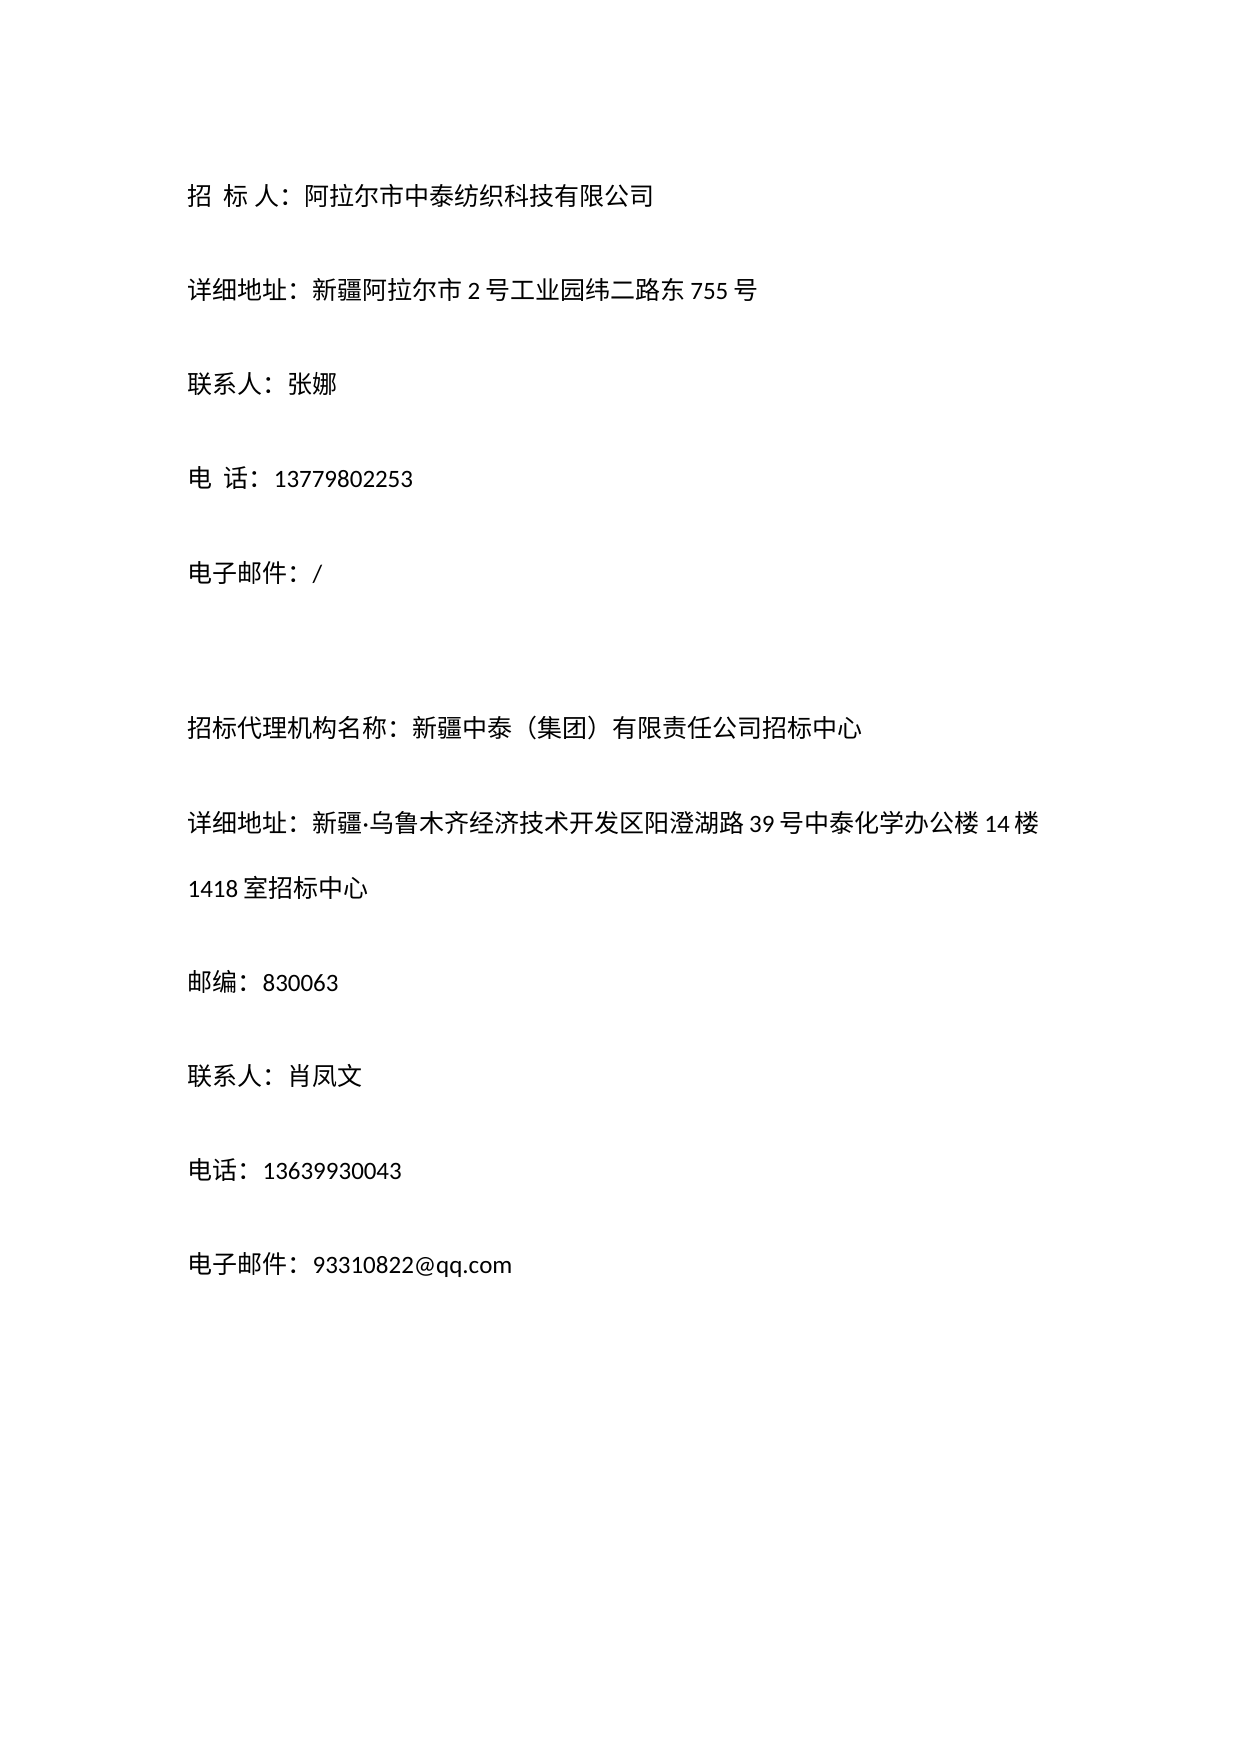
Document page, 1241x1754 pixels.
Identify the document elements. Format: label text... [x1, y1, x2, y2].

text 招 标 人：阿拉尔市中泰纺织科技有限公司 [187, 162, 1053, 227]
text 邮编：830063 [187, 948, 1053, 1013]
text 详细地址：新疆·乌鲁木齐经济技术开发区阳澄湖路39号中泰化学办公楼14楼1418室招标中心 [187, 789, 1053, 919]
text 电子邮件：93310822@qq.com [187, 1230, 1053, 1295]
text 电子邮件：/ [187, 539, 1053, 604]
text 联系人：张娜 [187, 350, 1053, 415]
text 详细地址：新疆阿拉尔市2号工业园纬二路东755号 [187, 256, 1053, 321]
text 电 话：13779802253 [187, 444, 1053, 509]
text 联系人：肖凤文 [187, 1042, 1053, 1107]
text 电话：13639930043 [187, 1136, 1053, 1201]
text 招标代理机构名称：新疆中泰（集团）有限责任公司招标中心 [187, 694, 1053, 759]
